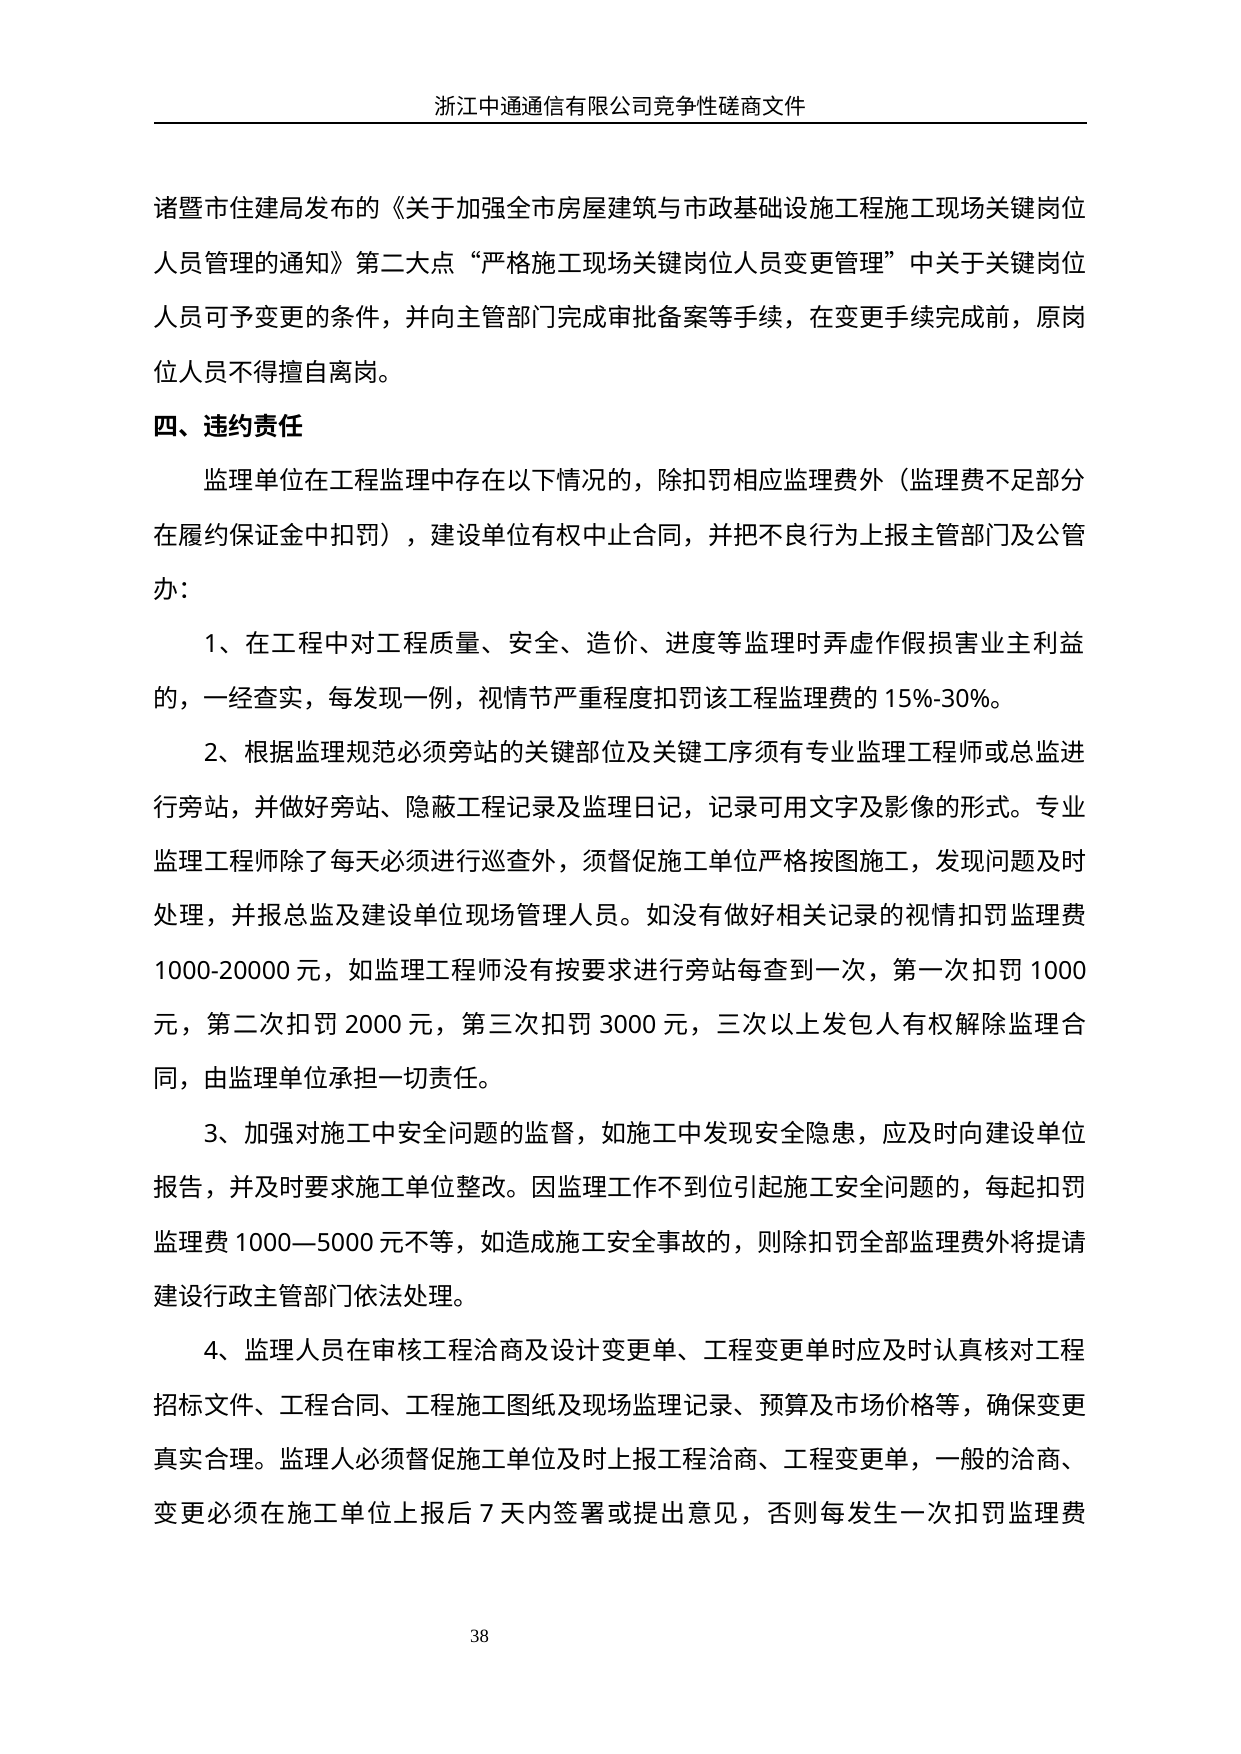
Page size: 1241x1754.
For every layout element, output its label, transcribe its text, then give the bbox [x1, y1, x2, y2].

text 2、根据监理规范必须旁站的关键部位及关键工序须有专业监理工程师或总监进行旁站，并做好旁站、隐蔽工程记录及监理日记，记录可用文字及影像的形式。专业监理工程师除了每天必须进行巡查外，须督促施工单位严格按图施工，发现问题及时处理，并报总监及建设单位现场管理人员。如没有做好相关记录的视情扣罚监理费1000-20000元，如监理工程师没有按要求进行旁站每查到一次，第一次扣罚1000元，第二次扣罚2000元，第三次扣罚3000元，三次以上发包人有权解除监理合同，由监理单位承担一切责任。 [153, 733, 1087, 1095]
text 1、在工程中对工程质量、安全、造价、进度等监理时弄虚作假损害业主利益的，一经查实，每发现一例，视情节严重程度扣罚该工程监理费的15%-30%。 [153, 624, 1087, 714]
text 3、加强对施工中安全问题的监督，如施工中发现安全隐患，应及时向建设单位报告，并及时要求施工单位整改。因监理工作不到位引起施工安全问题的，每起扣罚监理费1000—5000元不等，如造成施工安全事故的，则除扣罚全部监理费外将提请建设行政主管部门依法处理。 [153, 1113, 1087, 1313]
text 四、违约责任 [153, 406, 1087, 443]
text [153, 189, 1087, 388]
text 监理单位在工程监理中存在以下情况的，除扣罚相应监理费外（监理费不足部分在履约保证金中扣罚），建设单位有权中止合同，并把不良行为上报主管部门及公管办： [153, 461, 1087, 606]
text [153, 1331, 1087, 1530]
